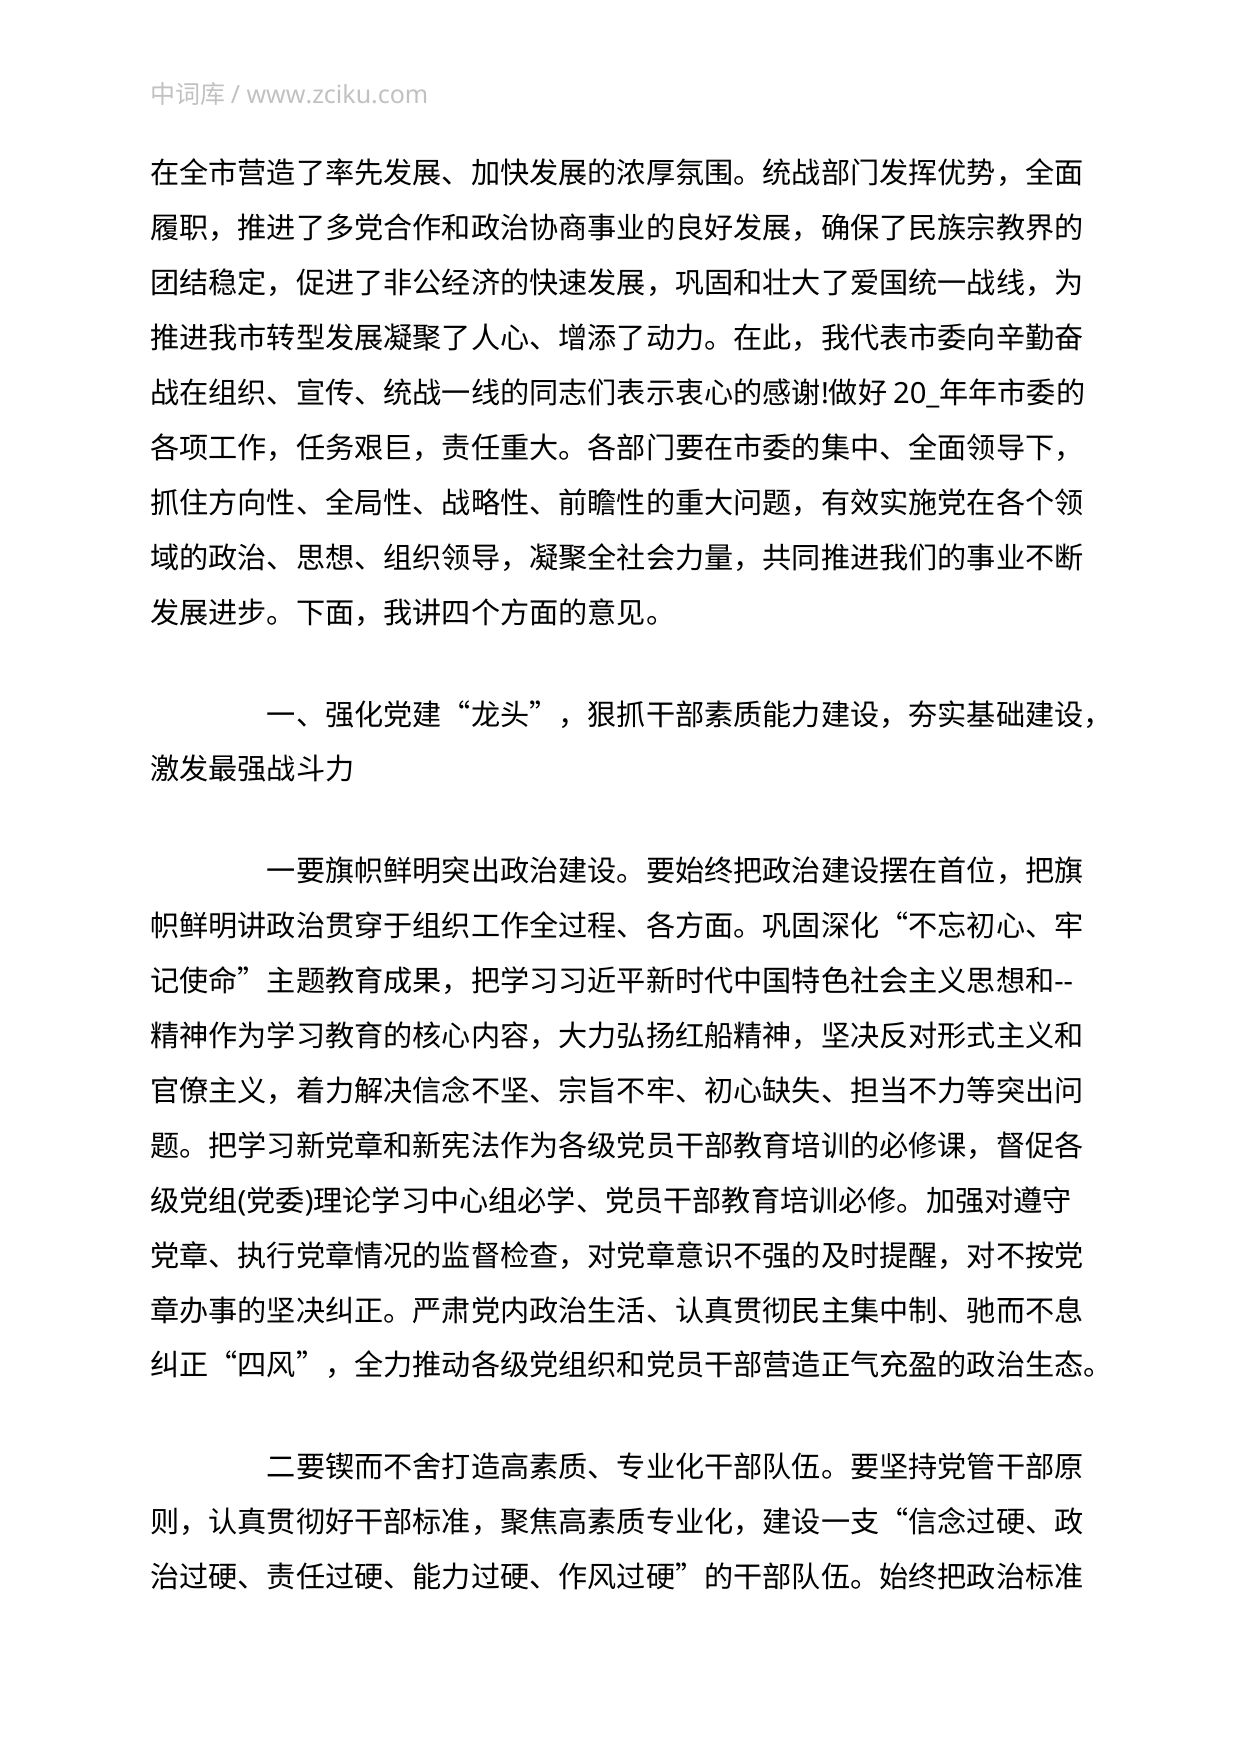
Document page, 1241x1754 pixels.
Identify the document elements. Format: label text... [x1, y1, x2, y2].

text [150, 150, 1090, 632]
text 一、强化党建“龙头”，狠抓干部素质能力建设，夯实基础建设，激发最强战斗力 [150, 691, 1090, 788]
text 一要旗帜鲜明突出政治建设。要始终把政治建设摆在首位，把旗帜鲜明讲政治贯穿于组织工作全过程、各方面。巩固深化“不忘初心、牢记使命”主题教育成果，把学习习近平新时代中国特色社会主义思想和--精神作为学习教育的核心内容，大力弘扬红船精神，坚决反对形式主义和官僚主义，着力解决信念不坚、宗旨不牢、初心缺失、担当不力等突出问题。把学习新党章和新宪法作为各级党员干部教育培训的必修课，督促各级党组(党委)理论学习中心组必学、党员干部教育培训必修。加强对遵守党章、执行党章情况的监督检查，对党章意识不强的及时提醒，对不按党章办事的坚决纠正。严肃党内政治生活、认真贯彻民主集中制、驰而不息纠正“四风”，全力推动各级党组织和党员干部营造正气充盈的政治生态。 [150, 848, 1090, 1384]
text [150, 1444, 1090, 1596]
